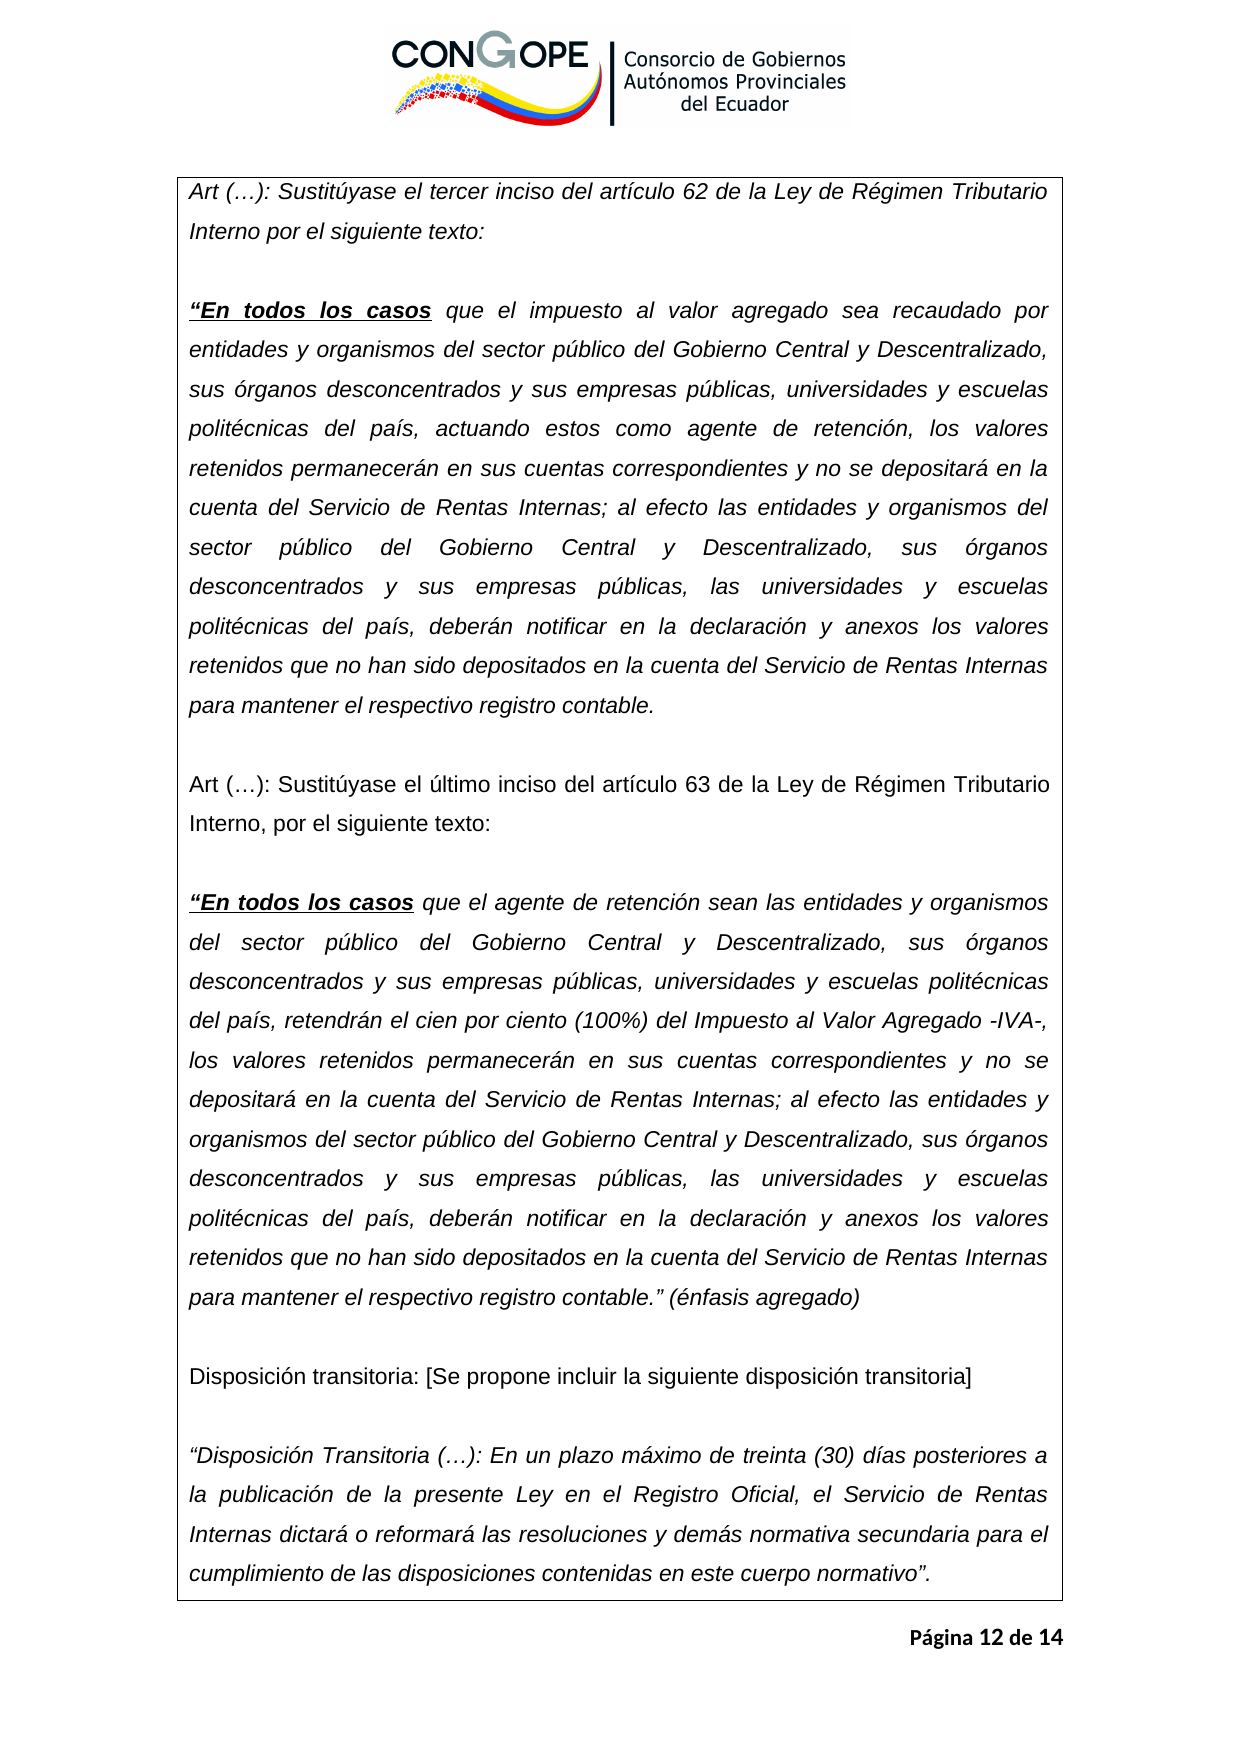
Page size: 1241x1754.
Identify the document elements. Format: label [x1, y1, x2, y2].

picture [384, 20, 853, 131]
table_header [178, 178, 1062, 1599]
